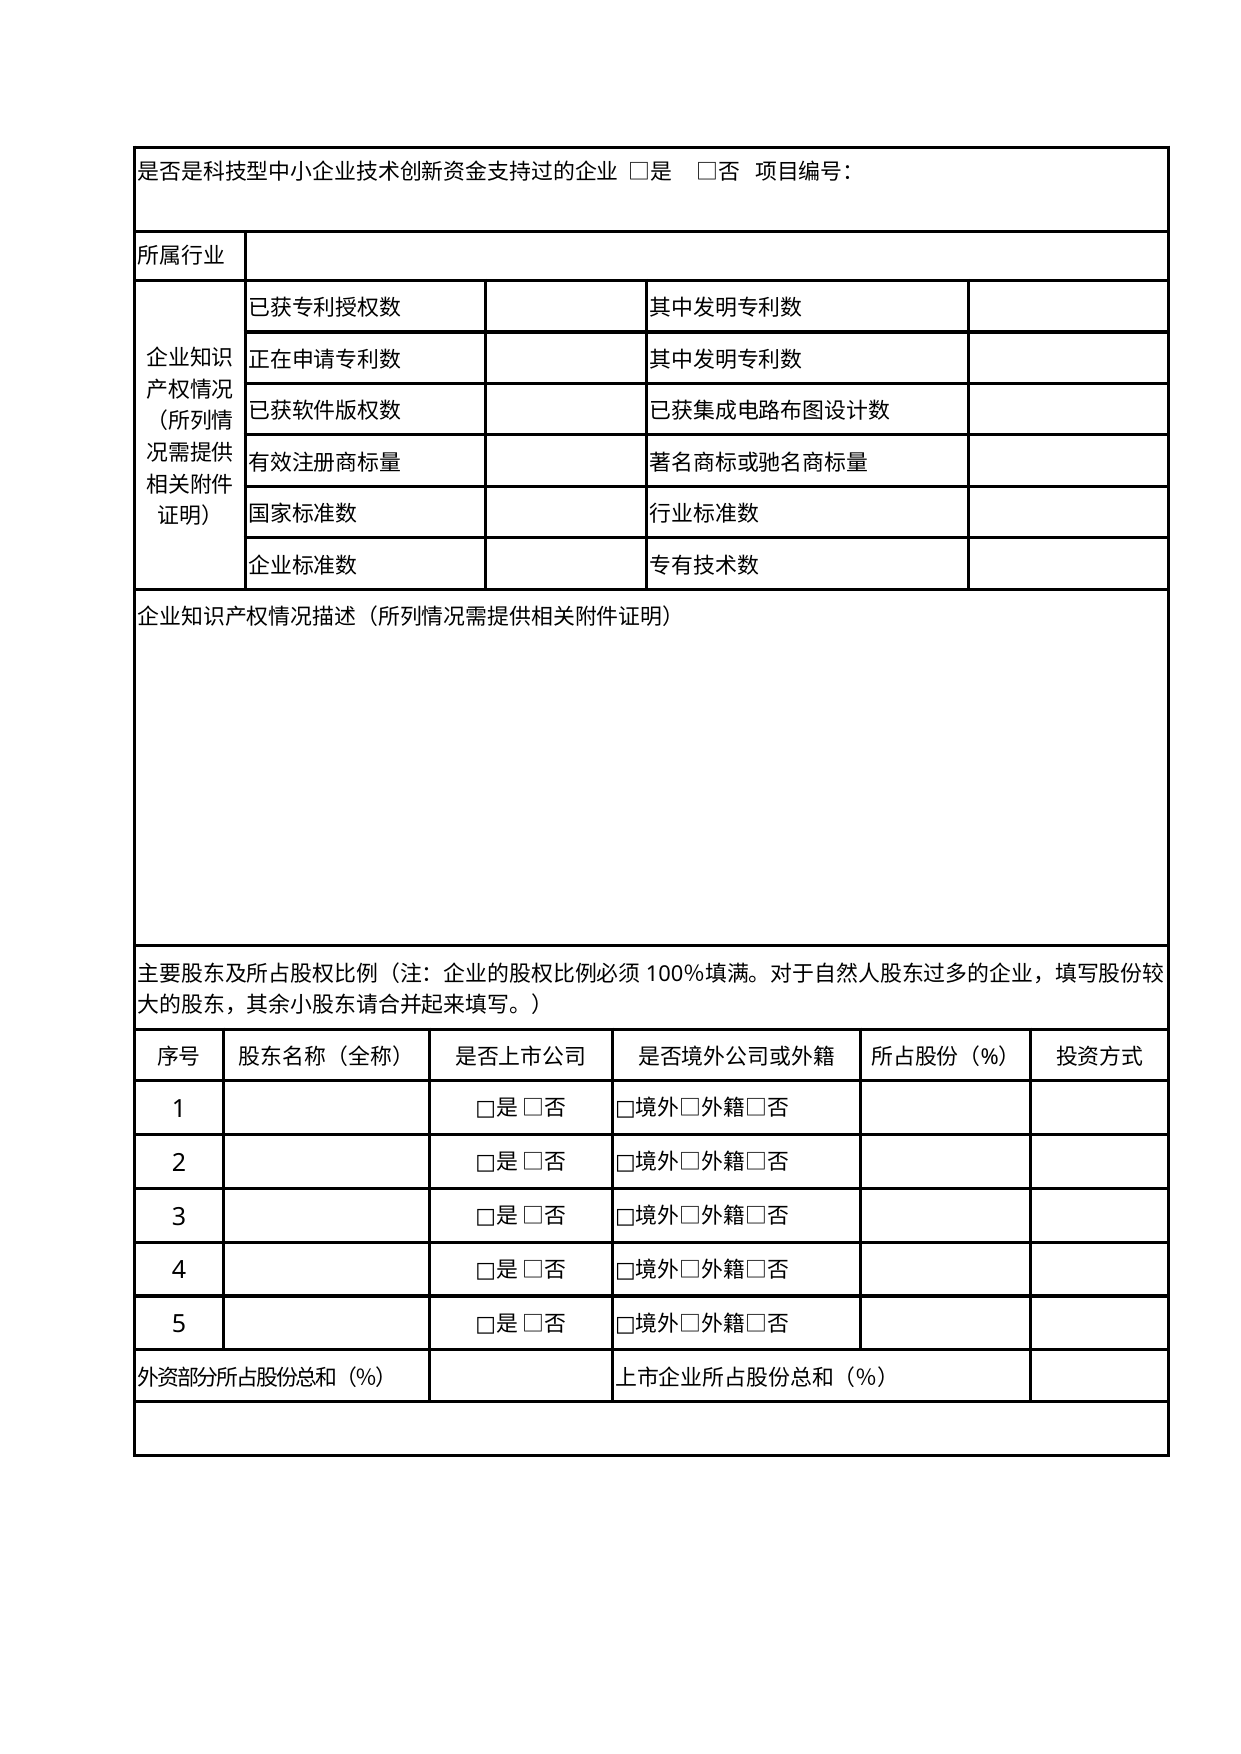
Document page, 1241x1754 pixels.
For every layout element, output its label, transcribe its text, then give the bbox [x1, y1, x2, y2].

table_cell [1032, 1298, 1167, 1348]
table_cell □是 □否 [431, 1082, 611, 1133]
table_cell 国家标准数 [247, 488, 484, 536]
table_cell □是 □否 [431, 1136, 611, 1187]
table_cell [225, 1244, 428, 1294]
table_cell [970, 488, 1167, 536]
table_cell [970, 385, 1167, 433]
table_cell 1 [136, 1082, 222, 1133]
table_cell □是 □否 [431, 1298, 611, 1348]
table_cell 2 [136, 1136, 222, 1187]
table_cell 投资方式 [1032, 1031, 1167, 1079]
table_cell [487, 385, 645, 433]
table_cell 其中发明专利数 [648, 334, 967, 382]
table_cell [1032, 1244, 1167, 1294]
table_cell 已获集成电路布图设计数 [648, 385, 967, 433]
table_cell 所属行业 [136, 233, 244, 279]
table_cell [136, 149, 1167, 230]
table_cell 所占股份（%） [862, 1031, 1029, 1079]
table_cell 著名商标或驰名商标量 [648, 436, 967, 485]
table_cell [487, 488, 645, 536]
table_cell [487, 334, 645, 382]
table_cell [1032, 1190, 1167, 1241]
table_cell [487, 539, 645, 588]
table_cell 是否境外公司或外籍 [614, 1031, 859, 1079]
table_cell [970, 282, 1167, 330]
table_cell 专有技术数 [648, 539, 967, 588]
table_cell 股东名称（全称） [225, 1031, 428, 1079]
table_cell 上市企业所占股份总和（％） [614, 1351, 1029, 1400]
table_cell [862, 1190, 1029, 1241]
table_cell 有效注册商标量 [247, 436, 484, 485]
table_cell 主要股东及所占股权比例（注：企业的股权比例必须100％填满。对于自然人股东过多的企业，填写股份较大的股东，其余小股东请合并起来填写。） [136, 947, 1167, 1027]
table_cell [225, 1136, 428, 1187]
table_cell □境外□外籍□否 [614, 1244, 859, 1294]
table_cell [225, 1190, 428, 1241]
table_cell 其中发明专利数 [648, 282, 967, 330]
table_cell [136, 1403, 1167, 1453]
table_cell [1032, 1351, 1167, 1400]
table_cell [862, 1244, 1029, 1294]
table_cell 是否上市公司 [431, 1031, 611, 1079]
table_cell □境外□外籍□否 [614, 1136, 859, 1187]
table_cell 已获软件版权数 [247, 385, 484, 433]
table_cell [1032, 1136, 1167, 1187]
table_cell 4 [136, 1244, 222, 1294]
table_cell [1032, 1082, 1167, 1133]
table_cell 企业知识产权情况（所列情况需提供相关附件证明） [136, 282, 244, 588]
table_cell [225, 1082, 428, 1133]
table_cell [247, 233, 1167, 279]
table_cell 已获专利授权数 [247, 282, 484, 330]
table_cell 序号 [136, 1031, 222, 1079]
table_cell 正在申请专利数 [247, 334, 484, 382]
table_cell □境外□外籍□否 [614, 1298, 859, 1348]
table_cell [970, 539, 1167, 588]
table_cell [862, 1082, 1029, 1133]
table_cell 3 [136, 1190, 222, 1241]
table_cell [487, 282, 645, 330]
table_cell □境外□外籍□否 [614, 1190, 859, 1241]
table_cell 外资部分所占股份总和（％） [136, 1351, 428, 1400]
table_cell □是 □否 [431, 1244, 611, 1294]
table_cell 5 [136, 1298, 222, 1348]
table_cell [487, 436, 645, 485]
table_cell 行业标准数 [648, 488, 967, 536]
table_cell [862, 1136, 1029, 1187]
table_cell [225, 1298, 428, 1348]
table_cell □是 □否 [431, 1190, 611, 1241]
table_cell [970, 436, 1167, 485]
table_cell □境外□外籍□否 [614, 1082, 859, 1133]
table_cell 企业知识产权情况描述（所列情况需提供相关附件证明） [136, 591, 1167, 944]
table_cell [970, 334, 1167, 382]
table_cell [431, 1351, 611, 1400]
table_cell [862, 1298, 1029, 1348]
table_cell 企业标准数 [247, 539, 484, 588]
